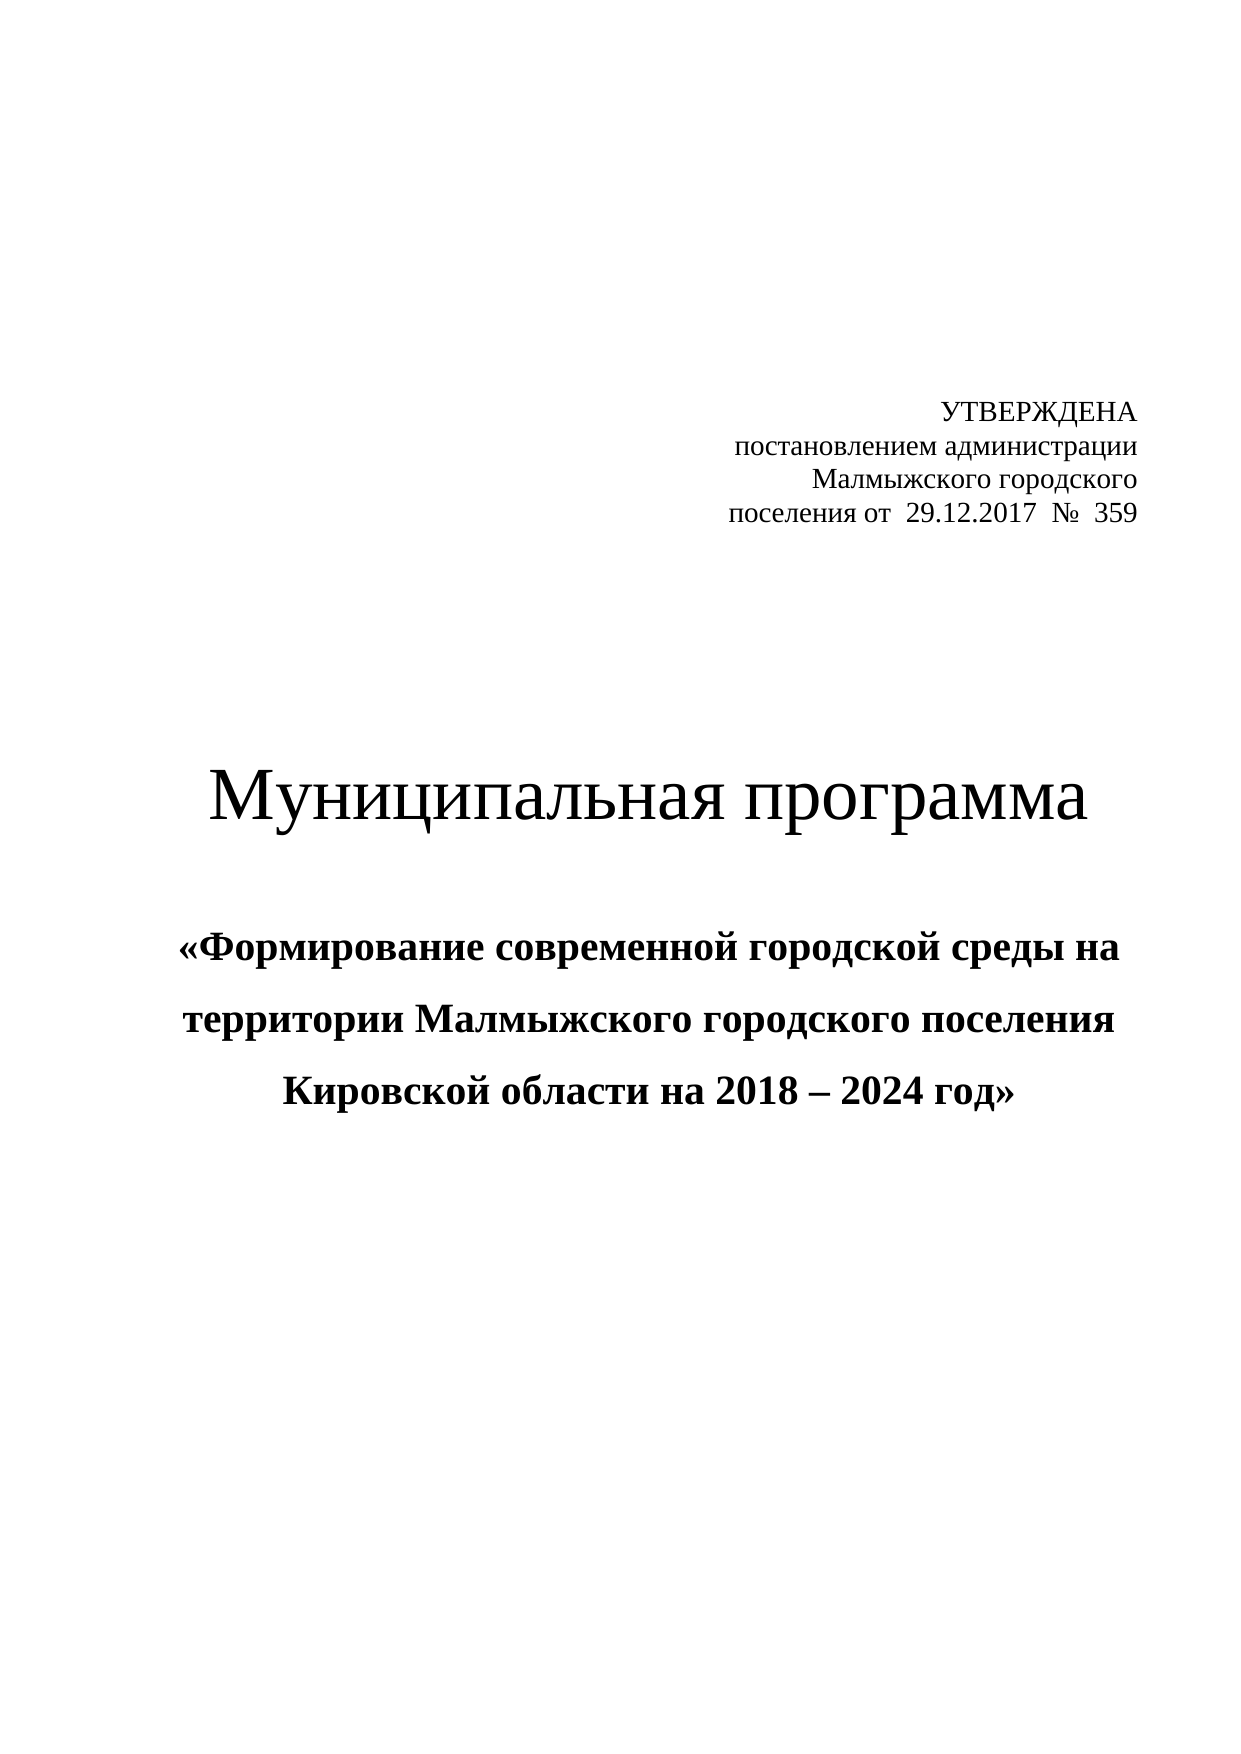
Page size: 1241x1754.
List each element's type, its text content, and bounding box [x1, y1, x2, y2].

text УТВЕРЖДЕНА [707, 394, 1138, 428]
text «Формирование современной городской среды на территории Малмыжского городского поселения Кировской области на 2018 – 2024 год» [160, 922, 1138, 1113]
text постановлением администрации [707, 428, 1138, 462]
text Малмыжского городского поселения от 29.12.2017 № 359 [707, 462, 1138, 529]
text Муниципальная программа [160, 749, 1138, 835]
